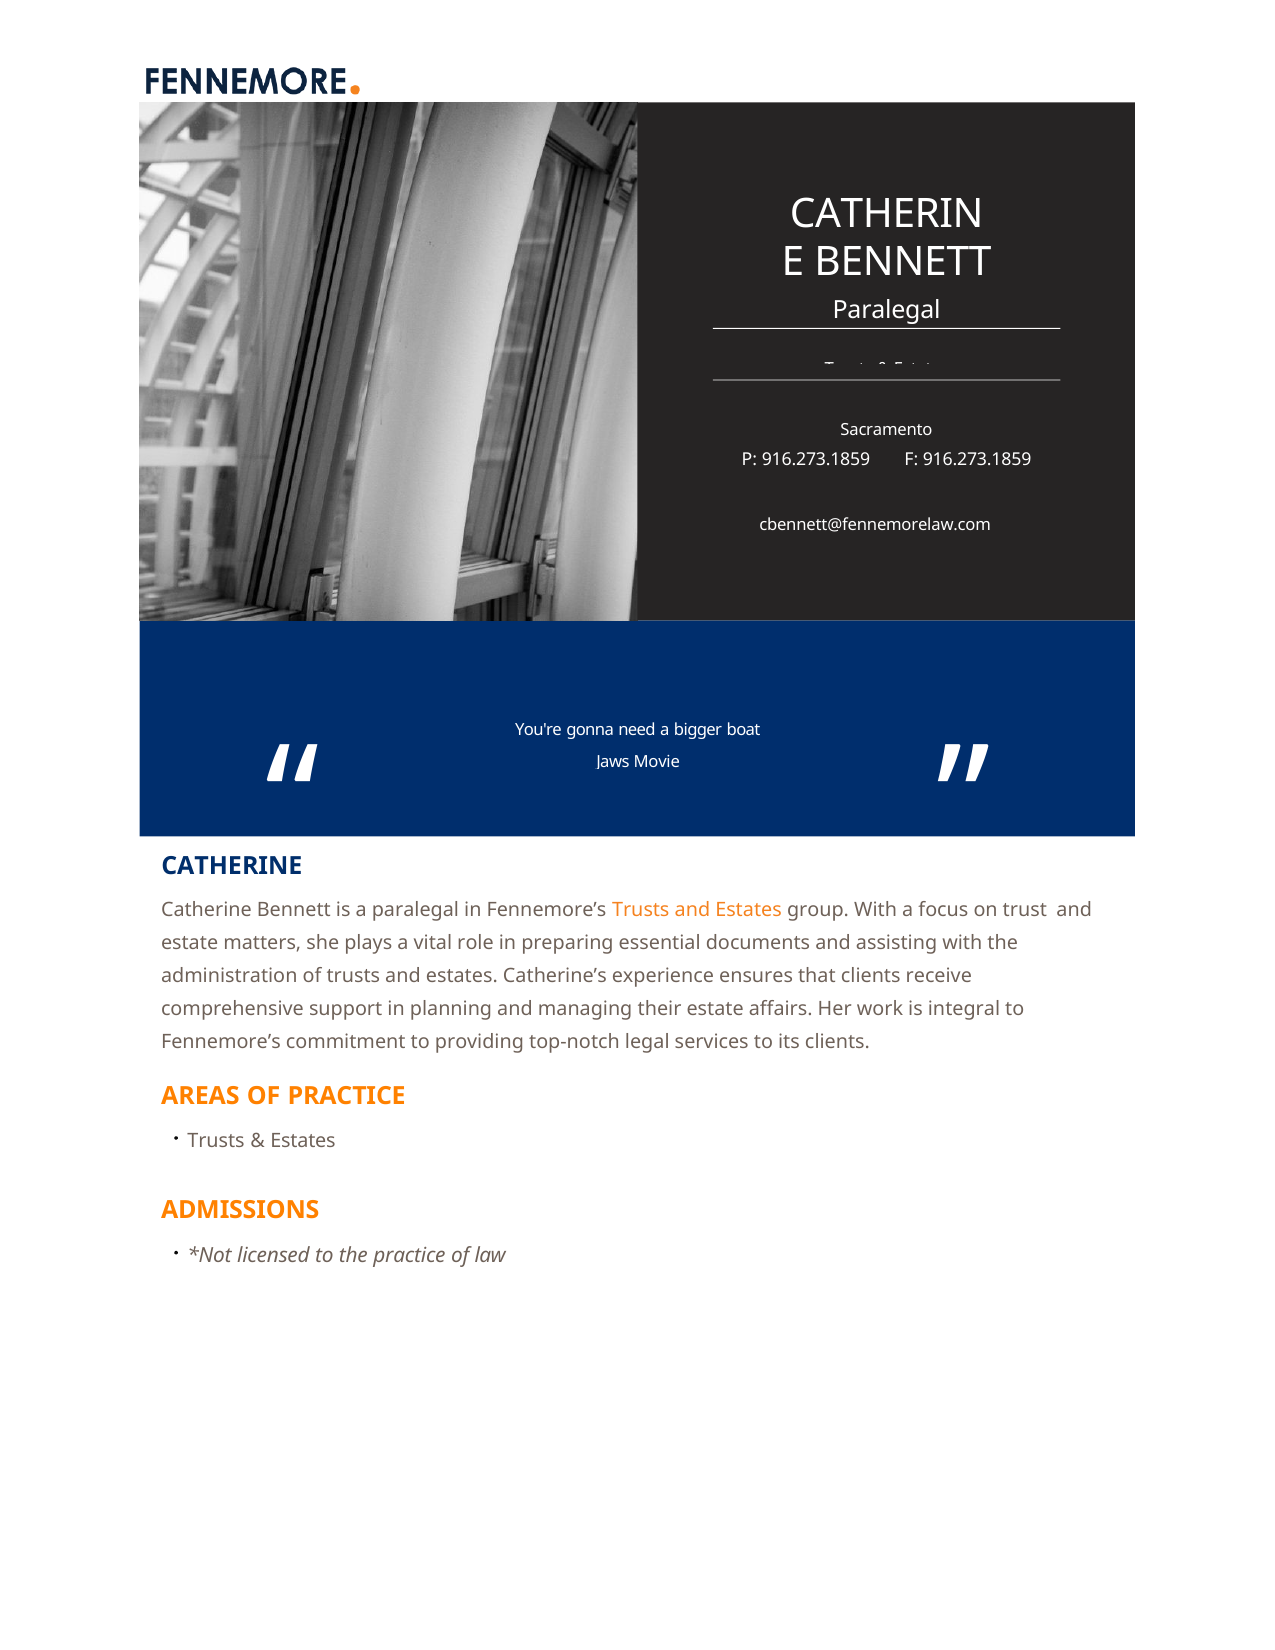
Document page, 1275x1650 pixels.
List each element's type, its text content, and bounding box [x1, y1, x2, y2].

text *Not licensed to the practice of law [187, 1240, 1125, 1269]
text Trusts & Estates [187, 1127, 1125, 1154]
subtitle AREAS OF PRACTICE [161, 1077, 1125, 1111]
text Catherine Bennett is a paralegal in Fennemore’s Trusts and Estates group. With a focus on trust and estate matters, she plays a vital role in preparing essential documents and assisting with the administration of trusts and estates. Catherine’s experience ensures that clients receive comprehensive support in planning and managing their estate affairs. Her work is integral to Fennemore’s commitment to providing top-notch legal services to its clients. [161, 896, 1104, 1054]
subtitle ADMISSIONS [161, 1192, 1125, 1226]
picture [139, 58, 637, 621]
